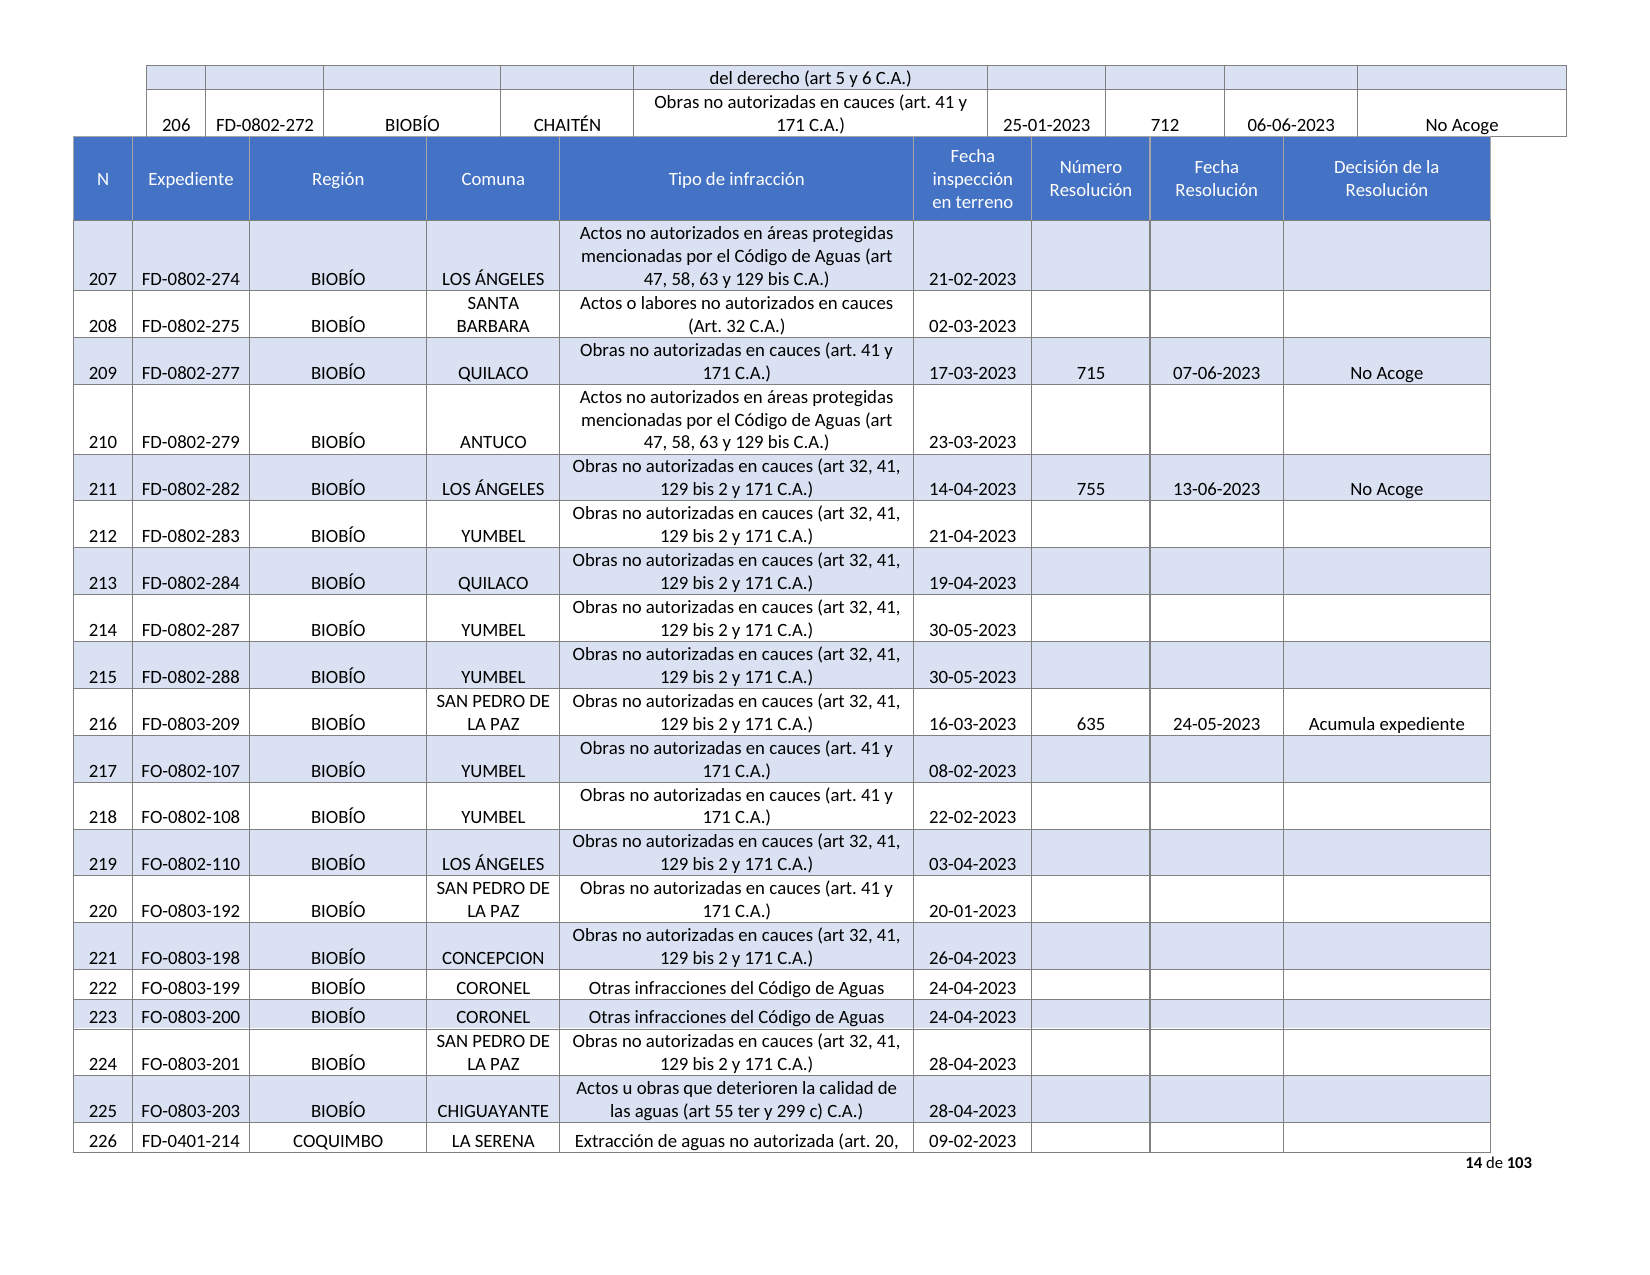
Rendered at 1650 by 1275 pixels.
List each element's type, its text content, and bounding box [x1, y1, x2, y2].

table_cell 212 [74, 501, 132, 547]
table_cell 13-06-2023 [1151, 455, 1283, 500]
table_cell FD-0802-279 [133, 385, 249, 453]
table_cell [1284, 221, 1490, 290]
table_cell BIOBÍO [250, 689, 426, 735]
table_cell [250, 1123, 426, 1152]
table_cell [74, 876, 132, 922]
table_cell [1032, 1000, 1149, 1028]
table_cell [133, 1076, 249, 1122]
table_cell 715 [1032, 338, 1149, 384]
table_cell 210 [74, 385, 132, 453]
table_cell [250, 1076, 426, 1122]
table_cell Comuna [427, 137, 559, 220]
table_cell FD-0802-271 [206, 66, 323, 89]
table_cell 06-06-2023 [1225, 90, 1357, 136]
table_cell [1284, 783, 1490, 828]
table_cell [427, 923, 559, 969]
table_cell 215 [74, 642, 132, 688]
table_cell FD-0802-274 [133, 221, 249, 290]
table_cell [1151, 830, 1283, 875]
table_cell 206 [147, 90, 205, 136]
table_cell 755 [1032, 455, 1149, 500]
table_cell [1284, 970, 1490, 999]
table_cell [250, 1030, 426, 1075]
table_cell 03-04-2023 [914, 830, 1031, 875]
table_cell [1284, 736, 1490, 782]
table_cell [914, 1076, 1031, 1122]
table_cell [1032, 221, 1149, 290]
table_cell 211 [74, 455, 132, 500]
table_cell BIOBÍO [250, 548, 426, 594]
table_cell 30-05-2023 [914, 595, 1031, 641]
table_cell YUMBEL [427, 642, 559, 688]
table_cell FD-0802-277 [133, 338, 249, 384]
table_cell LOS ÁNGELES [427, 221, 559, 290]
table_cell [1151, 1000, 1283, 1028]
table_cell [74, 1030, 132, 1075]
table_cell Tipo de infracción [560, 137, 913, 220]
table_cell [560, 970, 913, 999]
table_cell BIOBÍO [324, 66, 500, 89]
table_cell FO-0802-107 [133, 736, 249, 782]
table_cell FD-0802-283 [133, 501, 249, 547]
table_cell [1151, 221, 1283, 290]
table_cell [1032, 830, 1149, 875]
table_cell [1151, 291, 1283, 337]
table_cell FD-0803-209 [133, 689, 249, 735]
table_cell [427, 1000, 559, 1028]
table_cell Obras no autorizadas en cauces (art 32, 41, 129 bis 2 y 171 C.A.) [560, 689, 913, 735]
table_cell YUMBEL [427, 783, 559, 828]
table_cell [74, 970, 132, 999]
table_cell 216 [74, 689, 132, 735]
table_cell QUILACO [427, 548, 559, 594]
table_cell No Acoge [1284, 338, 1490, 384]
table_cell BIOBÍO [250, 385, 426, 453]
table_cell FO-0802-108 [133, 783, 249, 828]
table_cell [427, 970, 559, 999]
table_cell [1284, 548, 1490, 594]
table_cell Obras no autorizadas en cauces (art 32, 41, 129 bis 2 y 171 C.A.) [560, 595, 913, 641]
table_cell 21-04-2023 [914, 501, 1031, 547]
table_cell 209 [74, 338, 132, 384]
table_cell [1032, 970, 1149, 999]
table_cell BIOBÍO [250, 642, 426, 688]
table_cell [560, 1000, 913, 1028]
table_cell 21-02-2023 [914, 221, 1031, 290]
table_cell 08-02-2023 [914, 736, 1031, 782]
table_cell 16-03-2023 [914, 689, 1031, 735]
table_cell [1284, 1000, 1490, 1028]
table_cell Obras no autorizadas en cauces (art. 41 y 171 C.A.) [634, 90, 987, 136]
table_cell Acumula expediente [1284, 689, 1490, 735]
table_cell BIOBÍO [250, 595, 426, 641]
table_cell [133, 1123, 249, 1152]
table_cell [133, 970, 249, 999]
table_cell 30-05-2023 [914, 642, 1031, 688]
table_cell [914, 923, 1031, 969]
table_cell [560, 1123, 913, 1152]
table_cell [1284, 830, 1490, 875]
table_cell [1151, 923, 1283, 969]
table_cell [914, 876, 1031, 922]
table_cell [1032, 736, 1149, 782]
table_cell BIOBÍO [250, 221, 426, 290]
table_cell Actos o labores no autorizados en cauces (Art. 32 C.A.) [560, 291, 913, 337]
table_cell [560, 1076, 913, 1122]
table_cell Obras no autorizadas en cauces (art. 41 y 171 C.A.) [560, 783, 913, 828]
table_cell 635 [1032, 689, 1149, 735]
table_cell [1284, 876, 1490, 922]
table_cell [1151, 501, 1283, 547]
table_cell FD-0802-282 [133, 455, 249, 500]
table_cell Obras no autorizadas en cauces (art 32, 41, 129 bis 2 y 171 C.A.) [560, 830, 913, 875]
table_cell [1151, 595, 1283, 641]
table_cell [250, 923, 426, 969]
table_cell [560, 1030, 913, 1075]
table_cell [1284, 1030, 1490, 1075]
table_cell [1284, 642, 1490, 688]
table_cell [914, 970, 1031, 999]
table_cell [1151, 783, 1283, 828]
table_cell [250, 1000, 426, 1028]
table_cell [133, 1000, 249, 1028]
table_cell 217 [74, 736, 132, 782]
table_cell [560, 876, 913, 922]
table_cell BIOBÍO [250, 291, 426, 337]
table_cell Obras no autorizadas en cauces (art. 41 y 171 C.A.) [560, 338, 913, 384]
table_cell 14-04-2023 [914, 455, 1031, 500]
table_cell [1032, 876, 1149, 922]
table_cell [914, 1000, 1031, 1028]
table_cell Región [250, 137, 426, 220]
table_cell 23-03-2023 [914, 385, 1031, 453]
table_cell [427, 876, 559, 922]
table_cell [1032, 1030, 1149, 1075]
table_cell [634, 66, 987, 89]
table_cell YUMBEL [427, 736, 559, 782]
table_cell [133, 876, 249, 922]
table_cell 24-05-2023 [1151, 689, 1283, 735]
table_cell [1284, 291, 1490, 337]
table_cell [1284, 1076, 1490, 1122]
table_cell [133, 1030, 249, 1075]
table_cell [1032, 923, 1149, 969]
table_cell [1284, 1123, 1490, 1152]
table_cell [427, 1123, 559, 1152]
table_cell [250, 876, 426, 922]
table_cell [1151, 642, 1283, 688]
table_cell Obras no autorizadas en cauces (art 32, 41, 129 bis 2 y 171 C.A.) [560, 455, 913, 500]
table_cell [1032, 385, 1149, 453]
table_cell ANTUCO [427, 385, 559, 453]
table_cell BIOBÍO [250, 830, 426, 875]
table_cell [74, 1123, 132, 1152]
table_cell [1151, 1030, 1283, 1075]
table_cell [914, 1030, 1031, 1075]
table_cell FD-0802-272 [206, 90, 323, 136]
table_cell FD-0802-275 [133, 291, 249, 337]
table_cell 214 [74, 595, 132, 641]
table_cell Obras no autorizadas en cauces (art 32, 41, 129 bis 2 y 171 C.A.) [560, 642, 913, 688]
table_cell LOS ÁNGELES [427, 830, 559, 875]
table_cell [1284, 595, 1490, 641]
table_cell FD-0802-288 [133, 642, 249, 688]
table_cell N [74, 137, 132, 220]
table_cell [1151, 736, 1283, 782]
table_cell No Acoge [1284, 455, 1490, 500]
table_cell YUMBEL [427, 595, 559, 641]
table_cell 07-06-2023 [1151, 338, 1283, 384]
table_cell FD-0802-284 [133, 548, 249, 594]
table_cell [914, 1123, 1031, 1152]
table_cell No Acoge [1358, 90, 1566, 136]
table_cell BIOBÍO [250, 736, 426, 782]
table_cell [1032, 548, 1149, 594]
table_cell Obras no autorizadas en cauces (art. 41 y 171 C.A.) [560, 736, 913, 782]
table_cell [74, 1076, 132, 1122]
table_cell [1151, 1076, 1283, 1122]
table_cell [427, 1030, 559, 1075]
table_cell [1032, 501, 1149, 547]
table_cell 786 [1106, 66, 1224, 89]
table_cell 19-04-2023 [914, 548, 1031, 594]
table_cell 17-03-2023 [914, 338, 1031, 384]
table_cell 712 [1106, 90, 1224, 136]
table_cell 208 [74, 291, 132, 337]
table_cell 219 [74, 830, 132, 875]
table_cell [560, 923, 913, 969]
table_cell Expediente [133, 137, 249, 220]
table_cell Actos no autorizados en áreas protegidas mencionadas por el Código de Aguas (art 47, 58, 63 y 129 bis C.A.) [560, 385, 913, 453]
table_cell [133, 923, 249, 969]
table_cell [1284, 385, 1490, 453]
table_cell BIOBÍO [250, 338, 426, 384]
table_cell YUMBEL [427, 501, 559, 547]
table_cell BIOBÍO [324, 90, 500, 136]
table_cell 205 [147, 66, 205, 89]
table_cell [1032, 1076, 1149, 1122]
table_cell [1284, 501, 1490, 547]
table_cell 207 [74, 221, 132, 290]
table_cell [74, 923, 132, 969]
table_cell 25-01-2023 [988, 90, 1105, 136]
table_cell [1151, 385, 1283, 453]
table_cell 02-03-2023 [914, 291, 1031, 337]
table_cell No Acoge [1358, 66, 1566, 89]
table_cell CHAITÉN [501, 90, 633, 136]
table_cell 27-01-2023 [988, 66, 1105, 89]
table_cell SAN PEDRO DE LA PAZ [427, 689, 559, 735]
table_cell [1151, 548, 1283, 594]
table_cell BIOBÍO [250, 501, 426, 547]
table_cell LOS ÁNGELES [427, 455, 559, 500]
table_cell Obras no autorizadas en cauces (art 32, 41, 129 bis 2 y 171 C.A.) [560, 548, 913, 594]
table_cell [1032, 642, 1149, 688]
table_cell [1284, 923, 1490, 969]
table_cell BIOBÍO [250, 783, 426, 828]
table_cell Fecha inspección en terreno [914, 137, 1031, 220]
table_cell Actos no autorizados en áreas protegidas mencionadas por el Código de Aguas (art 47, 58, 63 y 129 bis C.A.) [560, 221, 913, 290]
table_cell [1032, 783, 1149, 828]
table_cell LOS ÁNGELES [501, 66, 633, 89]
table_cell QUILACO [427, 338, 559, 384]
table_cell BIOBÍO [250, 455, 426, 500]
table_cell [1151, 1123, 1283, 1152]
table_cell 213 [74, 548, 132, 594]
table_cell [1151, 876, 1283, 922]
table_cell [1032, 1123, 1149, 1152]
table_cell 218 [74, 783, 132, 828]
table_cell FD-0802-287 [133, 595, 249, 641]
table_cell 22-02-2023 [914, 783, 1031, 828]
table_cell Fecha Resolución [1151, 137, 1283, 220]
table_cell Número Resolución [1032, 137, 1149, 220]
table_cell SANTA BARBARA [427, 291, 559, 337]
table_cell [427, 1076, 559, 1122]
table_cell [1032, 595, 1149, 641]
table_cell FO-0802-110 [133, 830, 249, 875]
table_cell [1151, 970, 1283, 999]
table_cell [1032, 291, 1149, 337]
table_cell Decisión de la Resolución [1284, 137, 1490, 220]
table_cell Obras no autorizadas en cauces (art 32, 41, 129 bis 2 y 171 C.A.) [560, 501, 913, 547]
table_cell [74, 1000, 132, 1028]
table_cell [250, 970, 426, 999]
table_cell 16-06-2023 [1225, 66, 1357, 89]
